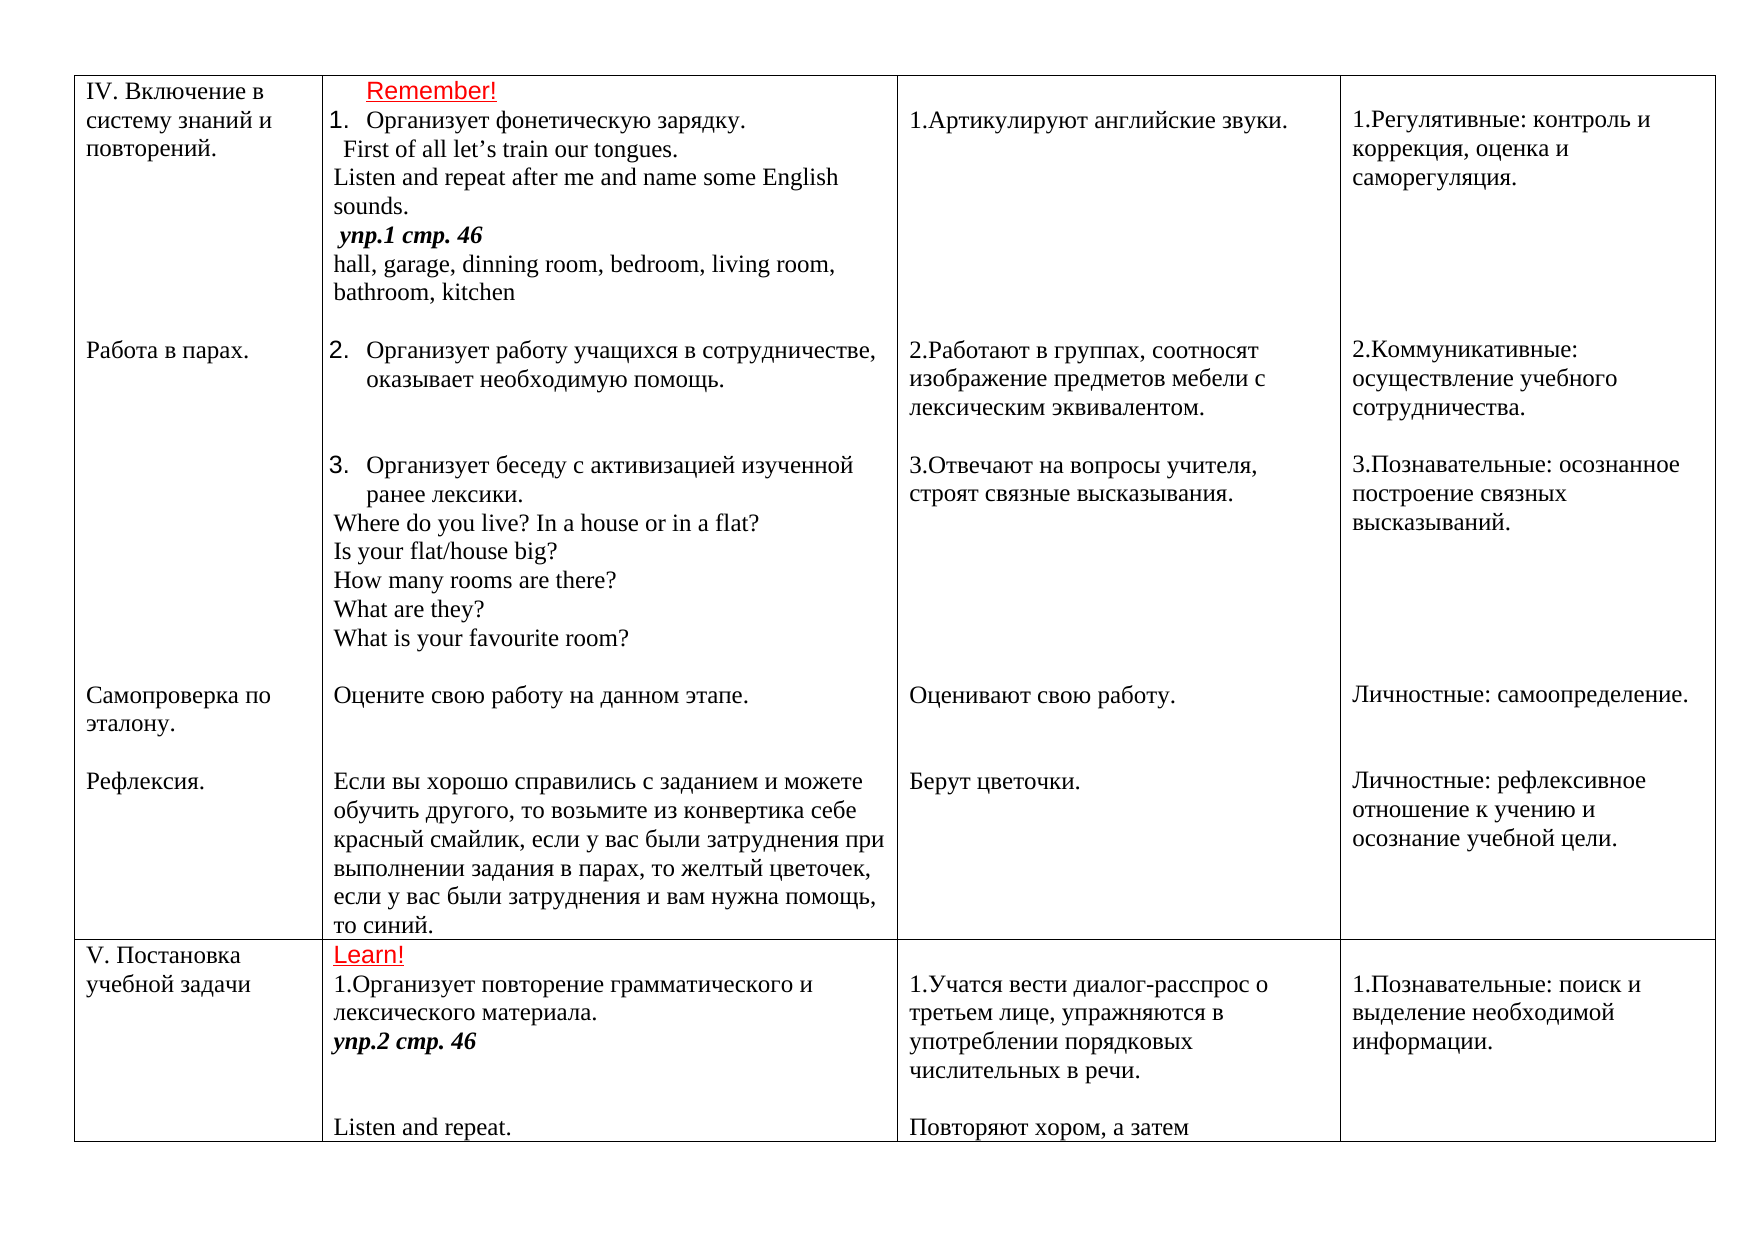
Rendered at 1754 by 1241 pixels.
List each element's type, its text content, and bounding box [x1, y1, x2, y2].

table_cell IV. Включение в систему знаний и повторений. Работа в парах. Самопроверка по эталону. Рефлексия. [75, 76, 322, 939]
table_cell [323, 940, 897, 1141]
table_cell 1.Артикулируют английские звуки. 2.Работают в группах, соотносят изображение предметов мебели с лексическим эквивалентом. 3.Отвечают на вопросы учителя, строят связные высказывания. Оценивают свою работу. Берут цветочки. [898, 76, 1340, 939]
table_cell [75, 940, 322, 1141]
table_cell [898, 940, 1340, 1141]
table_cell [1341, 940, 1715, 1141]
table_cell Remember! Организует фонетическую зарядку. First of all let’s train our tongues. Listen and repeat after me and name some English sounds. упр.1 стр. 46 hall, garage, dinning room, bedroom, living room, bathroom, kitchen Организует работу учащихся в сотрудничестве, оказывает необходимую помощь. Организует беседу с активизацией изученной ранее лексики. Where do you live? In a house or in a flat? Is your flat/house big? How many rooms are there? What are they? What is your favourite room? Оцените свою работу на данном этапе. Если вы хорошо справились с заданием и можете обучить другого, то возьмите из конвертика себе красный смайлик, если у вас были затруднения при выполнении задания в парах, то желтый цветочек, если у вас были затруднения и вам нужна помощь, то синий. [323, 76, 897, 939]
table_cell 1.Регулятивные: контроль и коррекция, оценка и саморегуляция. 2.Коммуникативные: осуществление учебного сотрудничества. 3.Познавательные: осознанное построение связных высказываний. Личностные: самоопределение. Личностные: рефлексивное отношение к учению и осознание учебной цели. [1341, 76, 1715, 939]
